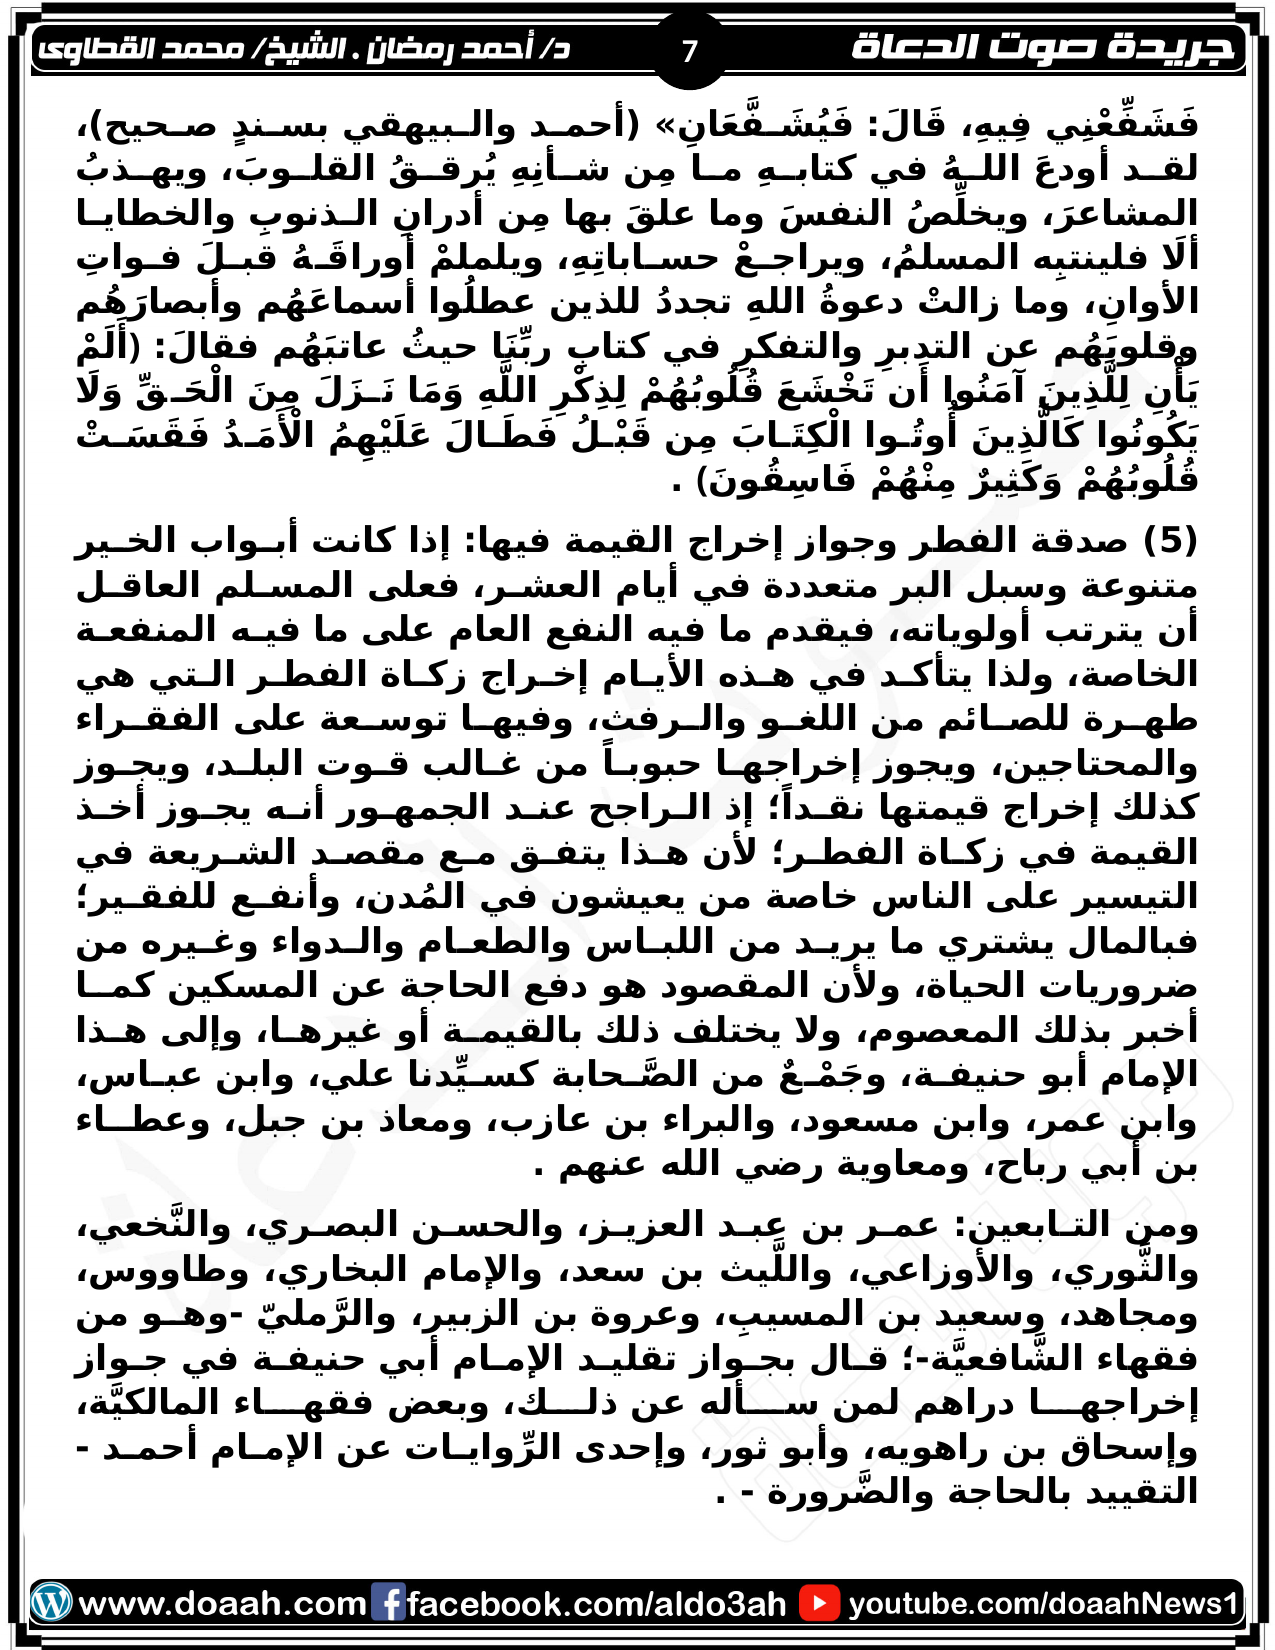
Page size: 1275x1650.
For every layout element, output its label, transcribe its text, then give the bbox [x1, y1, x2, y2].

text ومن التابعين: عمر بن عبد العزيز، والحسن البصري، والنَّخعي، والثَّوري، والأوزاعي، واللَّيث بن سعد، والإمام البخاري، وطاووس، ومجاهد، وسعيد بن المسيبِ، وعروة بن الزبير، والرَّمليّ -وهو من فقهاء الشَّافعيَّة-؛ قال بجواز تقليد الإمام أبي حنيفة في جواز إخراجها دراهم لمن سأله عن ذلك، وبعض فقهاء المالكيَّة، وإسحاق بن راهويه، وأبو ثور، وإحدى الرِّوايات عن الإمام أحمد - التقييد بالحاجة والضَّرورة - . [75, 1204, 1200, 1512]
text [75, 103, 1200, 500]
picture [0, 0, 1275, 1650]
text (5) صدقة الفطر وجواز إخراج القيمة فيها: إذا كانت أبواب الخير متنوعة وسبل البر متعددة في أيام العشر، فعلى المسلم العاقل أن يترتب أولوياته، فيقدم ما فيه النفع العام على ما فيه المنفعة الخاصة، ولذا يتأكد في هذه الأيام إخراج زكاة الفطر التي هي طهرة للصائم من اللغو والرفث، وفيها توسعة على الفقراء والمحتاجين، ويجوز إخراجها حبوباً من غالب قوت البلد، ويجوز كذلك إخراج قيمتها نقداً؛ إذ الراجح عند الجمهور أنه يجوز أخذ القيمة في زكاة الفطر؛ لأن هذا يتفق مع مقصد الشريعة في التيسير على الناس خاصة من يعيشون في المُدن، وأنفع للفقير؛ فبالمال يشتري ما يريد من اللباس والطعام والدواء وغيره من ضروريات الحياة، ولأن المقصود هو دفع الحاجة عن المسكين كما أخبر بذلك المعصوم، ولا يختلف ذلك بالقيمة أو غيرها، وإلى هذا الإمام أبو حنيفة، وجَمْعٌ من الصَّحابة كسيِّدنا علي، وابن عباس، وابن عمر، وابن مسعود، والبراء بن عازب، ومعاذ بن جبل، وعطاء بن أبي رباح، ومعاوية رضي الله عنهم . [75, 520, 1200, 1184]
